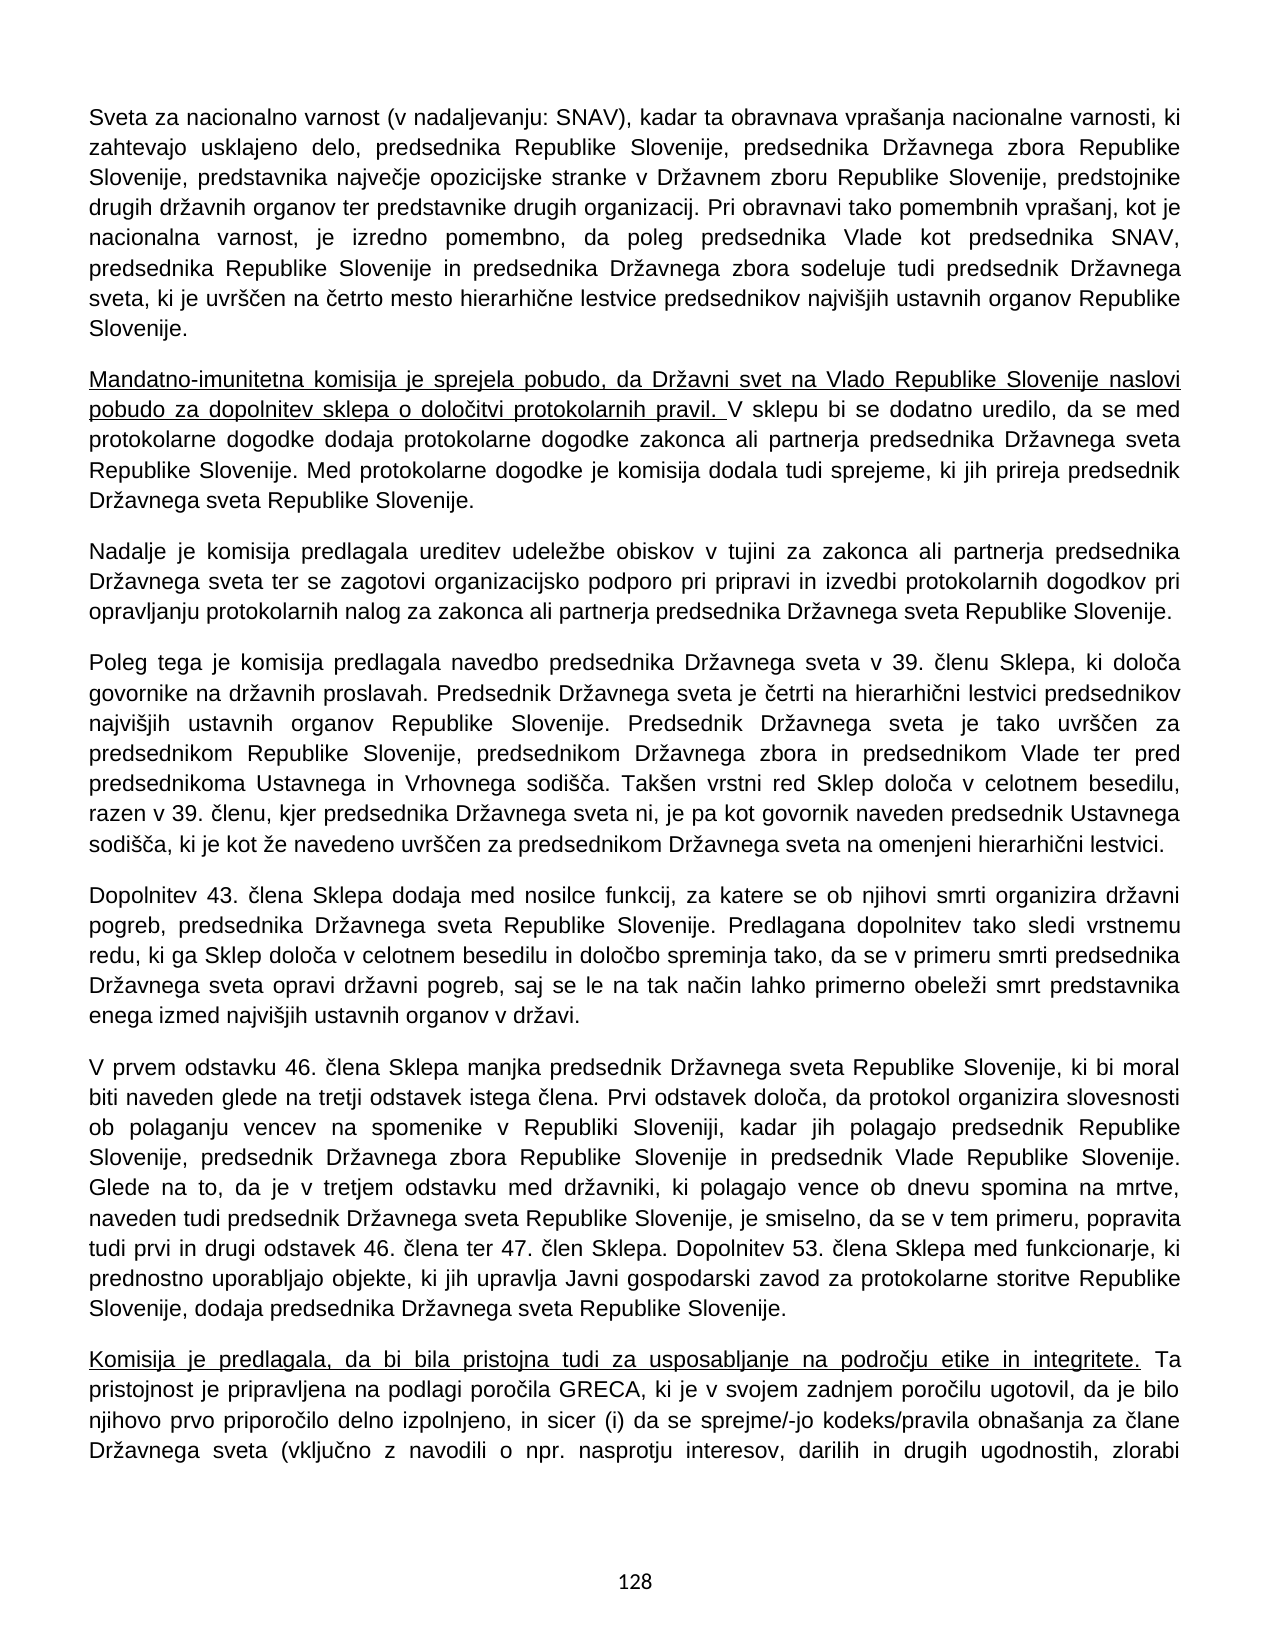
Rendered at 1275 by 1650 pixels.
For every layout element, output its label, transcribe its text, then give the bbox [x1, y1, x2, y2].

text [89, 190, 1181, 224]
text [89, 1346, 1181, 1463]
text V prvem odstavku 46. člena Sklepa manjka predsednik Državnega sveta Republike Slovenije, ki bi moral biti naveden glede na tretji odstavek istega člena. Prvi odstavek določa, da protokol organizira slovesnosti ob polaganju vencev na spomenike v Republiki Sloveniji, kadar jih polagajo predsednik Republike Slovenije, predsednik Državnega zbora Republike Slovenije in predsednik Vlade Republike Slovenije. Glede na to, da je v tretjem odstavku med državniki, ki polagajo vence ob dnevu spomina na mrtve, naveden tudi predsednik Državnega sveta Republike Slovenije, je smiselno, da se v tem primeru, popravita tudi prvi in drugi odstavek 46. člena ter 47. člen Sklepa. Dopolnitev 53. člena Sklepa med funkcionarje, ki prednostno uporabljajo objekte, ki jih upravlja Javni gospodarski zavod za protokolarne storitve Republike Slovenije, dodaja predsednika Državnega sveta Republike Slovenije. [89, 1053, 1181, 1321]
text Mandatno-imunitetna komisija je sprejela pobudo, da Državni svet na Vlado Republike Slovenije naslovi pobudo za dopolnitev sklepa o določitvi protokolarnih pravil. V sklepu bi se dodatno uredilo, da se med protokolarne dogodke dodaja protokolarne dogodke zakonca ali partnerja predsednika Državnega sveta Republike Slovenije. Med protokolarne dogodke je komisija dodala tudi sprejeme, ki jih prireja predsednik Državnega sveta Republike Slovenije. [89, 390, 1181, 513]
text Poleg tega je komisija predlagala navedbo predsednika Državnega sveta v 39. členu Sklepa, ki določa govornike na državnih proslavah. Predsednik Državnega sveta je četrti na hierarhični lestvici predsednikov najvišjih ustavnih organov Republike Slovenije. Predsednik Državnega sveta je tako uvrščen za predsednikom Republike Slovenije, predsednikom Državnega zbora in predsednikom Vlade ter pred predsednikoma Ustavnega in Vrhovnega sodišča. Takšen vrstni red Sklep določa v celotnem besedilu, razen v 39. členu, kjer predsednika Državnega sveta ni, je pa kot govornik naveden predsednik Ustavnega sodišča, ki je kot že navedeno uvrščen za predsednikom Državnega sveta na omenjeni hierarhični lestvici. [89, 649, 1181, 857]
text Dopolnitev 43. člena Sklepa dodaja med nosilce funkcij, za katere se ob njihovi smrti organizira državni pogreb, predsednika Državnega sveta Republike Slovenije. Predlagana dopolnitev tako sledi vrstnemu redu, ki ga Sklep določa v celotnem besedilu in določbo spreminja tako, da se v primeru smrti predsednika Državnega sveta opravi državni pogreb, saj se le na tak način lahko primerno obeleži smrt predstavnika enega izmed najvišjih ustavnih organov v državi. [89, 882, 1181, 1029]
text Nadalje je komisija predlagala ureditev udeležbe obiskov v tujini za zakonca ali partnerja predsednika Državnega sveta ter se zagotovi organizacijsko podporo pri pripravi in izvedbi protokolarnih dogodkov pri opravljanju protokolarnih nalog za zakonca ali partnerja predsednika Državnega sveta Republike Slovenije. [89, 538, 1181, 624]
